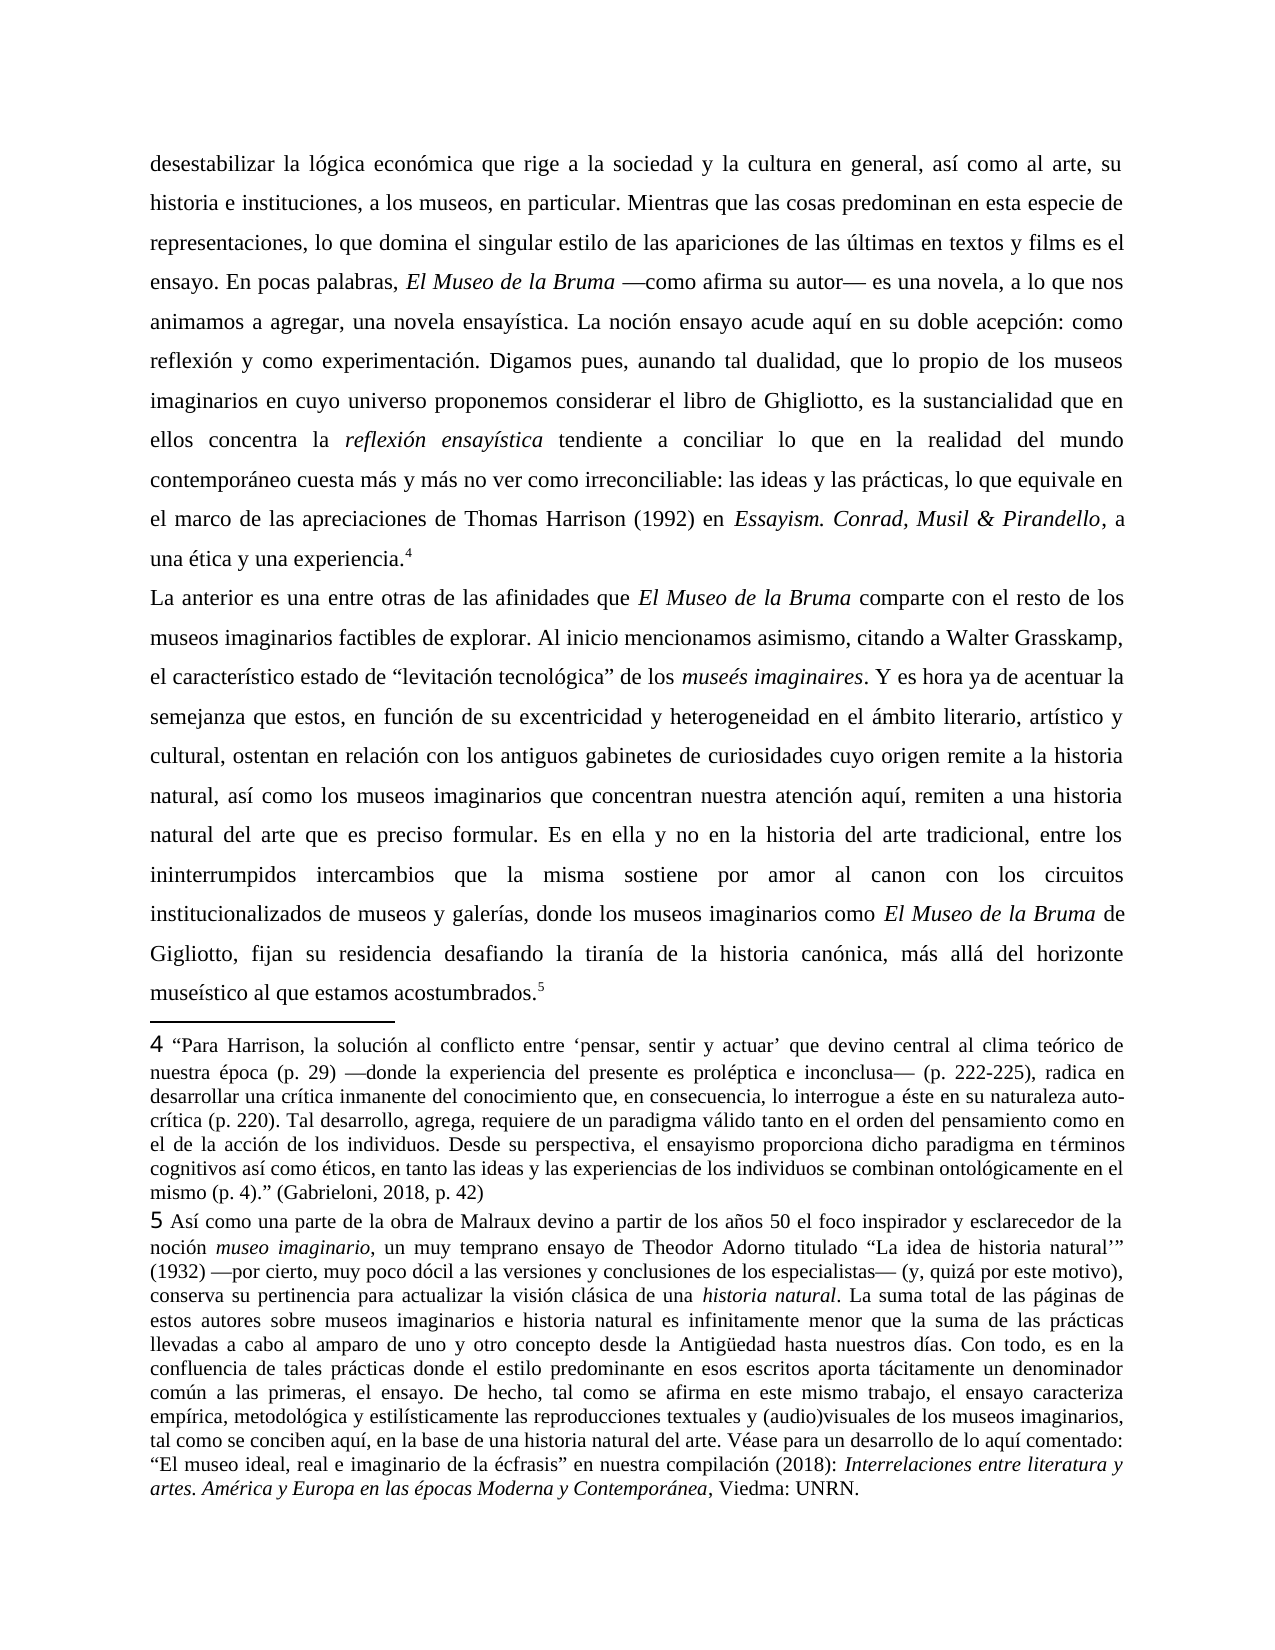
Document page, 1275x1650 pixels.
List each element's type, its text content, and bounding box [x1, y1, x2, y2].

text La anterior es una entre otras de las afinidades que El Museo de la Bruma comparte con el resto de los museos imaginarios factibles de explorar. Al inicio mencionamos asimismo, citando a Walter Grasskamp, el característico estado de “levitación tecnológica” de los museés imaginaires. Y es hora ya de acentuar la semejanza que estos, en función de su excentricidad y heterogeneidad en el ámbito literario, artístico y cultural, ostentan en relación con los antiguos gabinetes de curiosidades cuyo origen remite a la historia natural, así como los museos imaginarios que concentran nuestra atención aquí, remiten a una historia natural del arte que es preciso formular. Es en ella y no en la historia del arte tradicional, entre los ininterrumpidos intercambios que la misma sostiene por amor al canon con los circuitos institucionalizados de museos y galerías, donde los museos imaginarios como El Museo de la Bruma de Gigliotto, fijan su residencia desafiando la tiranía de la historia canónica, más allá del horizonte museístico al que estamos acostumbrados. [150, 584, 1125, 1005]
text En afinidad con estas últimas afirmaciones, nuestra hipótesis es que, aplicada a crear museos imaginarios, mediante representaciones visuales de objetos sin valor de mercado, la literatura es capaz de desestabilizar la lógica económica que rige a la sociedad y la cultura en general, así como al arte, su historia e instituciones, a los museos, en particular. Mientras que las cosas predominan en esta especie de representaciones, lo que domina el singular estilo de las apariciones de las últimas en textos y films es el ensayo. En pocas palabras, El Museo de la Bruma —como afirma su autor— es una novela, a lo que nos animamos a agregar, una novela ensayística. La noción ensayo acude aquí en su doble acepción: como reflexión y como experimentación. Digamos pues, aunando tal dualidad, que lo propio de los museos imaginarios en cuyo universo proponemos considerar el libro de Ghigliotto, es la sustancialidad que en ellos concentra la reflexión ensayística tendiente a conciliar lo que en la realidad del mundo contemporáneo cuesta más y más no ver como irreconciliable: las ideas y las prácticas, lo que equivale en el marco de las apreciaciones de Thomas Harrison (1992) en Essayism. Conrad, Musil & Pirandello, a una ética y una experiencia. [150, 150, 1125, 571]
